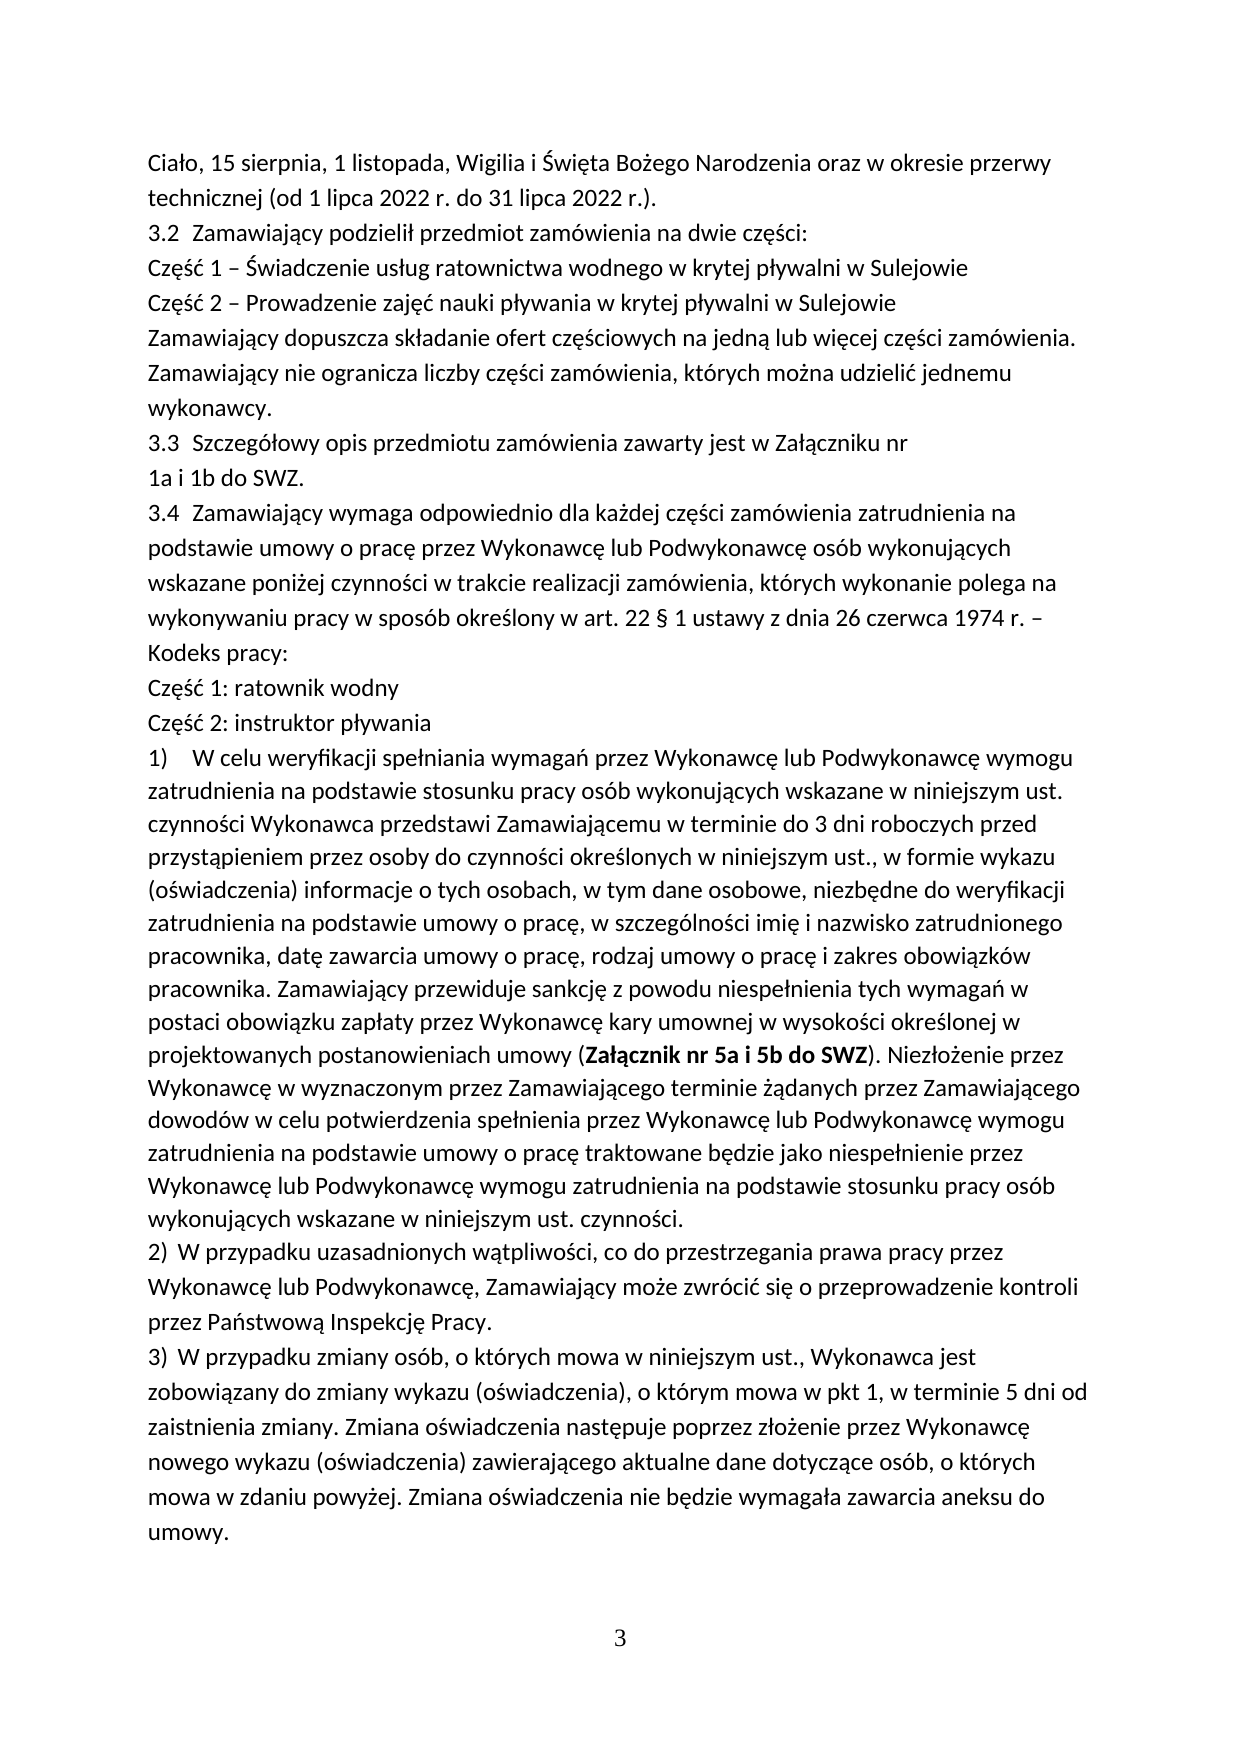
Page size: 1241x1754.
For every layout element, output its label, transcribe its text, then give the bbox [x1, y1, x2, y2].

list Szczegółowy opis przedmiotu zamówienia zawarty jest w Załączniku nr 1a i 1b do SWZ. [148, 428, 1093, 493]
text 2) W przypadku uzasadnionych wątpliwości, co do przestrzegania prawa pracy przez Wykonawcę lub Podwykonawcę, Zamawiający może zwrócić się o przeprowadzenie kontroli przez Państwową Inspekcję Pracy. [148, 1236, 1093, 1337]
list Część 2: instruktor pływania [148, 708, 1093, 738]
text Zamawiający dopuszcza składanie ofert częściowych na jedną lub więcej części zamówienia. [148, 323, 1093, 353]
text 1) W celu weryfikacji spełniania wymagań przez Wykonawcę lub Podwykonawcę wymogu zatrudnienia na podstawie stosunku pracy osób wykonujących wskazane w niniejszym ust. czynności Wykonawca przedstawi Zamawiającemu w terminie do 3 dni roboczych przed przystąpieniem przez osoby do czynności określonych w niniejszym ust., w formie wykazu (oświadczenia) informacje o tych osobach, w tym dane osobowe, niezbędne do weryfikacji zatrudnienia na podstawie umowy o pracę, w szczególności imię i nazwisko zatrudnionego pracownika, datę zawarcia umowy o pracę, rodzaj umowy o pracę i zakres obowiązków pracownika. Zamawiający przewiduje sankcję z powodu niespełnienia tych wymagań w postaci obowiązku zapłaty przez Wykonawcę kary umownej w wysokości określonej w projektowanych postanowieniach umowy (Załącznik nr 5a i 5b do SWZ). Niezłożenie przez Wykonawcę w wyznaczonym przez Zamawiającego terminie żądanych przez Zamawiającego dowodów w celu potwierdzenia spełnienia przez Wykonawcę lub Podwykonawcę wymogu zatrudnienia na podstawie umowy o pracę traktowane będzie jako niespełnienie przez Wykonawcę lub Podwykonawcę wymogu zatrudnienia na podstawie stosunku pracy osób wykonujących wskazane w niniejszym ust. czynności. [148, 743, 1093, 1234]
text Zamawiający nie ogranicza liczby części zamówienia, których można udzielić jednemu [148, 358, 1093, 388]
text 3) W przypadku zmiany osób, o których mowa w niniejszym ust., Wykonawca jest zobowiązany do zmiany wykazu (oświadczenia), o którym mowa w pkt 1, w terminie 5 dni od zaistnienia zmiany. Zmiana oświadczenia następuje poprzez złożenie przez Wykonawcę nowego wykazu (oświadczenia) zawierającego aktualne dane dotyczące osób, o których mowa w zdaniu powyżej. Zmiana oświadczenia nie będzie wymagała zawarcia aneksu do umowy. [148, 1341, 1093, 1547]
list Zamawiający podzielił przedmiot zamówienia na dwie części: [148, 218, 1093, 248]
text Część 2 – Prowadzenie zajęć nauki pływania w krytej pływalni w Sulejowie [148, 288, 1093, 318]
text Część 1 – Świadczenie usług ratownictwa wodnego w krytej pływalni w Sulejowie [148, 253, 1093, 283]
list Zamawiający wymaga odpowiednio dla każdej części zamówienia zatrudnienia na podstawie umowy o pracę przez Wykonawcę lub Podwykonawcę osób wykonujących wskazane poniżej czynności w trakcie realizacji zamówienia, których wykonanie polega na wykonywaniu pracy w sposób określony w art. 22 § 1 ustawy z dnia 26 czerwca 1974 r. – Kodeks pracy: [148, 498, 1093, 668]
text wykonawcy. [148, 393, 1093, 423]
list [148, 148, 1093, 213]
list Część 1: ratownik wodny [148, 673, 1093, 703]
